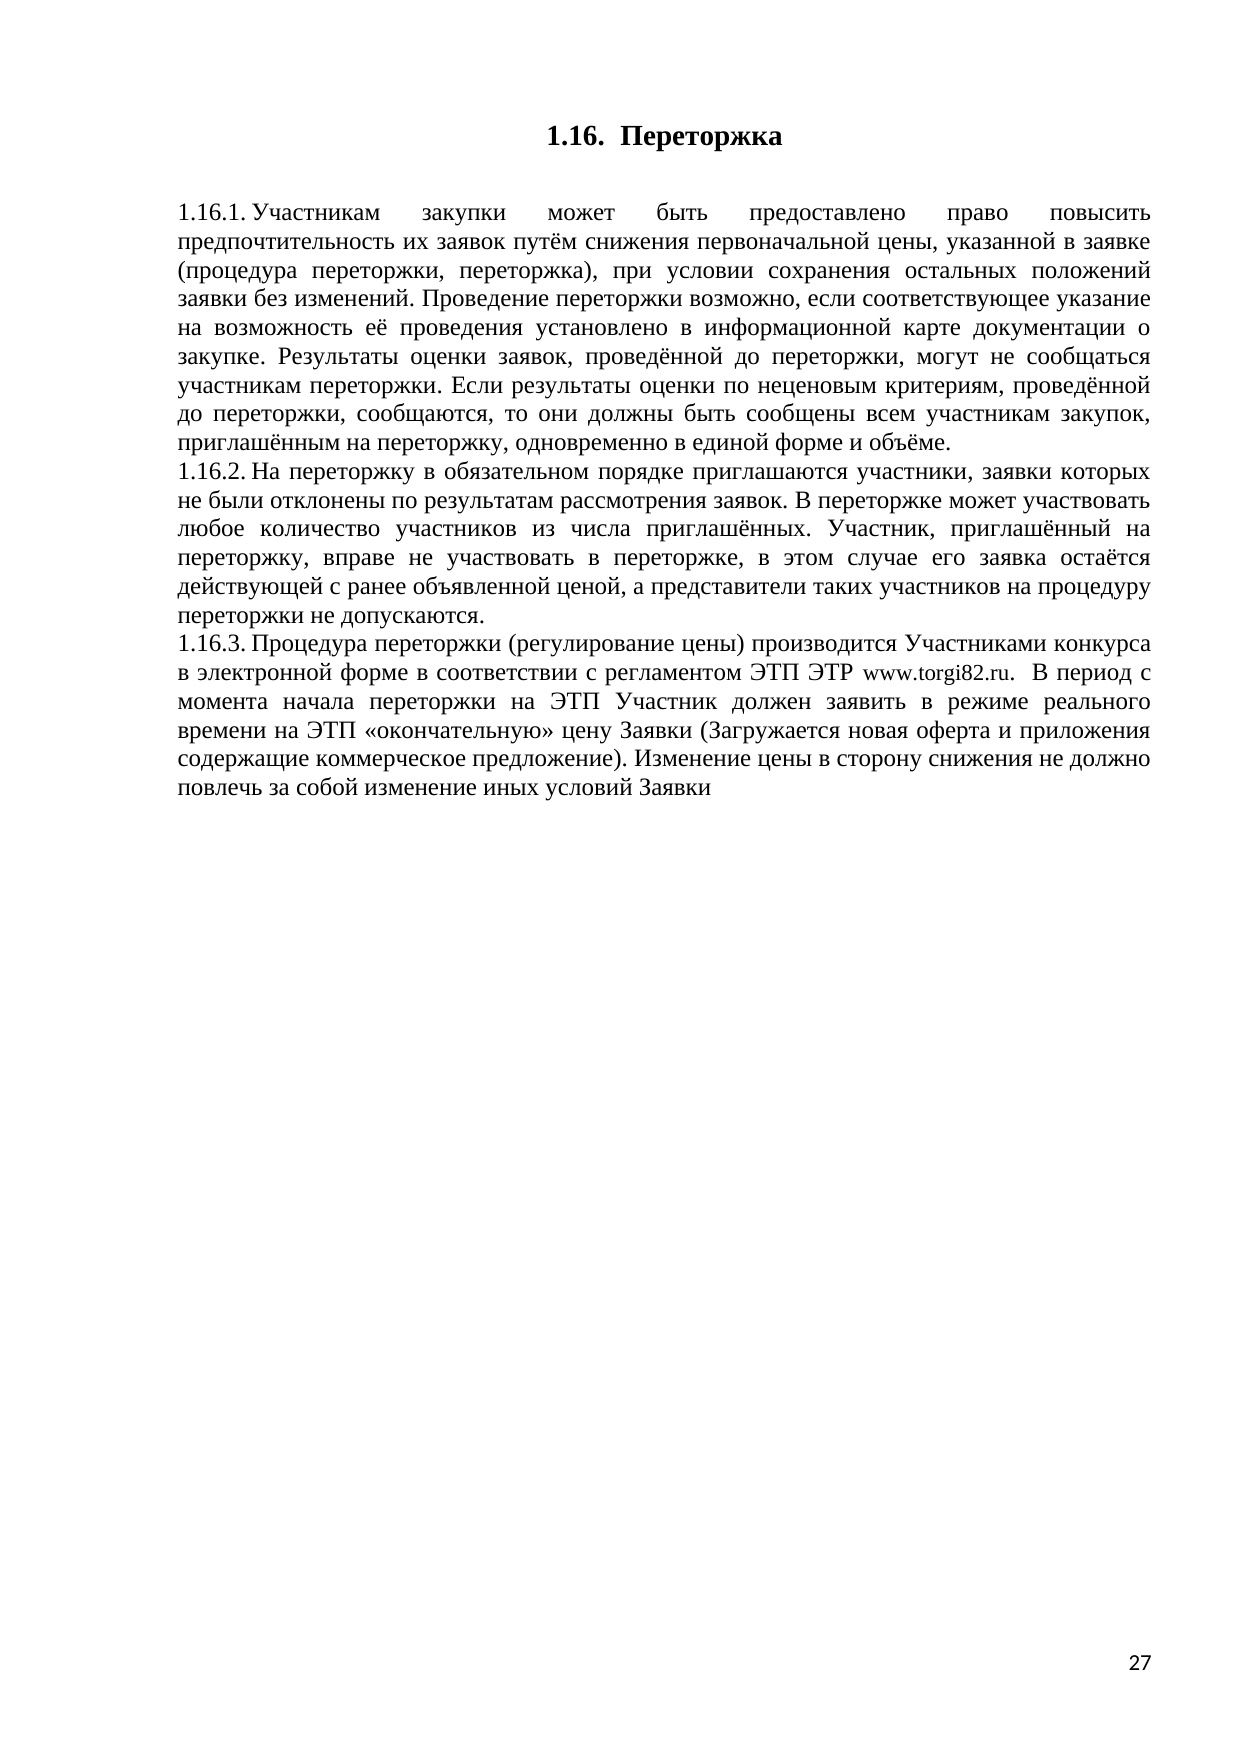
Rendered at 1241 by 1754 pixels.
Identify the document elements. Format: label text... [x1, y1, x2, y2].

list Участникам закупки может быть предоставлено право повысить предпочтительность их заявок путём снижения первоначальной цены, указанной в заявке (процедура переторжки, переторжка), при условии сохранения остальных положений заявки без изменений. Проведение переторжки возможно, если соответствующее указание на возможность её проведения установлено в информационной карте документации о закупке. Результаты оценки заявок, проведённой до переторжки, могут не сообщаться участникам переторжки. Если результаты оценки по неценовым критериям, проведённой до переторжки, сообщаются, то они должны быть сообщены всем участникам закупок, приглашённым на переторжку, одновременно в единой форме и объёме. [177, 197, 1152, 456]
list На переторжку в обязательном порядке приглашаются участники, заявки которых не были отклонены по результатам рассмотрения заявок. В переторжке может участвовать любое количество участников из числа приглашённых. Участник, приглашённый на переторжку, вправе не участвовать в переторжке, в этом случае его заявка остаётся действующей с ранее объявленной ценой, а представители таких участников на процедуру переторжки не допускаются. [177, 456, 1152, 628]
list Процедура переторжки (регулирование цены) производится Участниками конкурса в электронной форме в соответствии с регламентом ЭТП ЭТР www.torgi82.ru. В период с момента начала переторжки на ЭТП Участник должен заявить в режиме реального времени на ЭТП «окончательную» цену Заявки (Загружается новая оферта и приложения содержащие коммерческое предложение). Изменение цены в сторону снижения не должно повлечь за собой изменение иных условий Заявки [177, 628, 1152, 801]
subtitle Переторжка [177, 118, 1152, 152]
